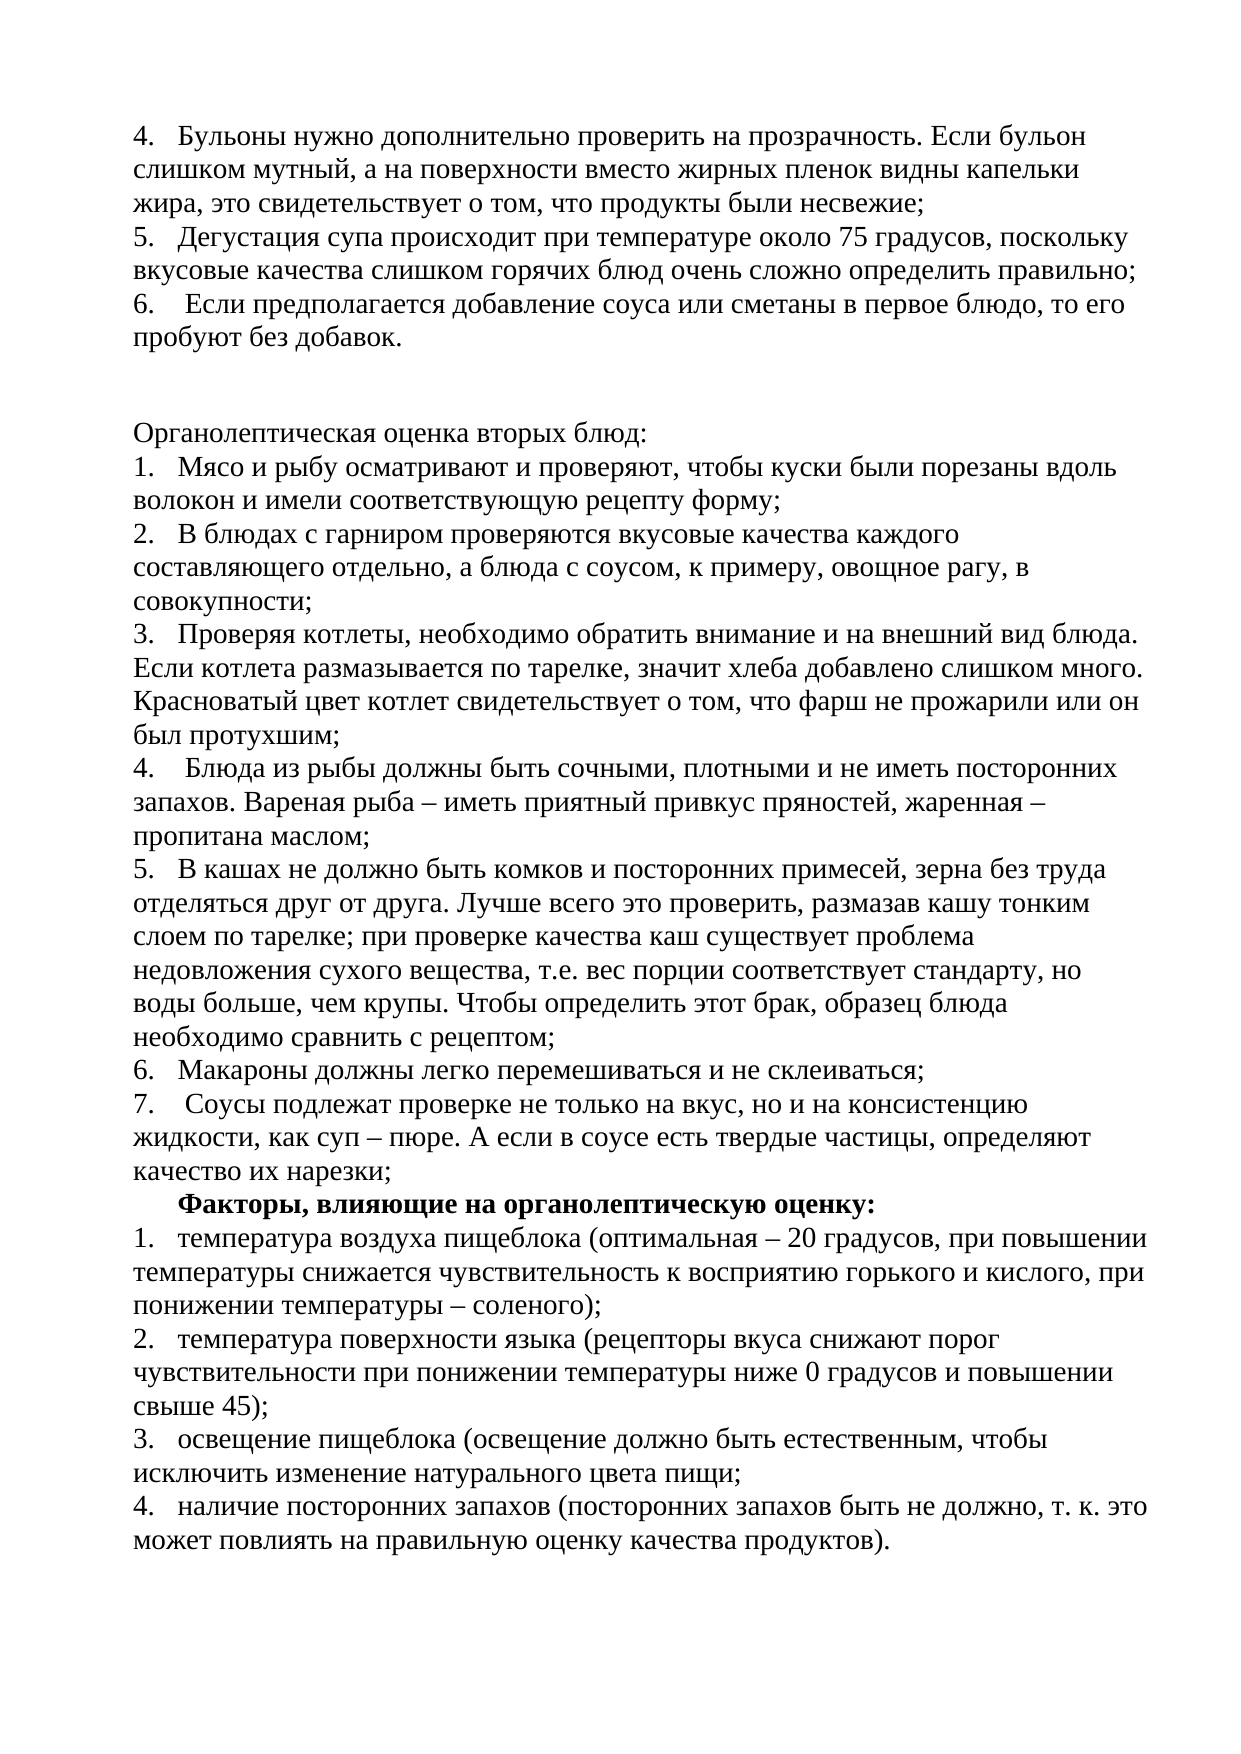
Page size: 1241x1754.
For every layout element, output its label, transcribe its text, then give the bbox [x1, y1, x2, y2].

title Органолептическая оценка вторых блюд: [133, 382, 1152, 449]
title Мясо и рыбу осматривают и проверяют, чтобы куски были порезаны вдоль волокон и имели соответствующую рецепту форму; [133, 449, 1152, 516]
title В кашах не должно быть комков и посторонних примесей, зерна без труда отделяться друг от друга. Лучше всего это проверить, размазав кашу тонким слоем по тарелке; при проверке качества каш существует проблема недовложения сухого вещества, т.е. вес порции соответствует стандарту, но воды больше, чем крупы. Чтобы определить этот брак, образец блюда необходимо сравнить с рецептом; [133, 851, 1152, 1052]
title Факторы, влияющие на органолептическую оценку: [177, 1187, 1152, 1220]
title наличие посторонних запахов (посторонних запахов быть не должно, т. к. это может повлиять на правильную оценку качества продуктов). [133, 1488, 1152, 1556]
title Соусы подлежат проверке не только на вкус, но и на консистенцию жидкости, как суп – пюре. А если в соусе есть твердые частицы, определяют качество их нарезки; [133, 1086, 1152, 1187]
title Макароны должны легко перемешиваться и не склеиваться; [133, 1052, 1152, 1086]
title Бульоны нужно дополнительно проверить на прозрачность. Если бульон слишком мутный, а на поверхности вместо жирных пленок видны капельки жира, это свидетельствует о том, что продукты были несвежие; [133, 118, 1152, 219]
title освещение пищеблока (освещение должно быть естественным, чтобы исключить изменение натурального цвета пищи; [133, 1421, 1152, 1488]
title Блюда из рыбы должны быть сочными, плотными и не иметь посторонних запахов. Вареная рыба – иметь приятный привкус пряностей, жаренная – пропитана маслом; [133, 751, 1152, 851]
title Если предполагается добавление соуса или сметаны в первое блюдо, то его пробуют без добавок. [133, 286, 1152, 382]
title Проверяя котлеты, необходимо обратить внимание и на внешний вид блюда. Если котлета размазывается по тарелке, значит хлеба добавлено слишком много. Красноватый цвет котлет свидетельствует о том, что фарш не прожарили или он был протухшим; [133, 616, 1152, 751]
title Дегустация супа происходит при температуре около 75 градусов, поскольку вкусовые качества слишком горячих блюд очень сложно определить правильно; [133, 219, 1152, 286]
title В блюдах с гарниром проверяются вкусовые качества каждого составляющего отдельно, а блюда с соусом, к примеру, овощное рагу, в совокупности; [133, 516, 1152, 616]
title температура поверхности языка (рецепторы вкуса снижают порог чувствительности при понижении температуры ниже 0 градусов и повышении свыше 45); [133, 1321, 1152, 1421]
title температура воздуха пищеблока (оптимальная – 20 градусов, при повышении температуры снижается чувствительность к восприятию горького и кислого, при понижении температуры – соленого); [133, 1220, 1152, 1321]
